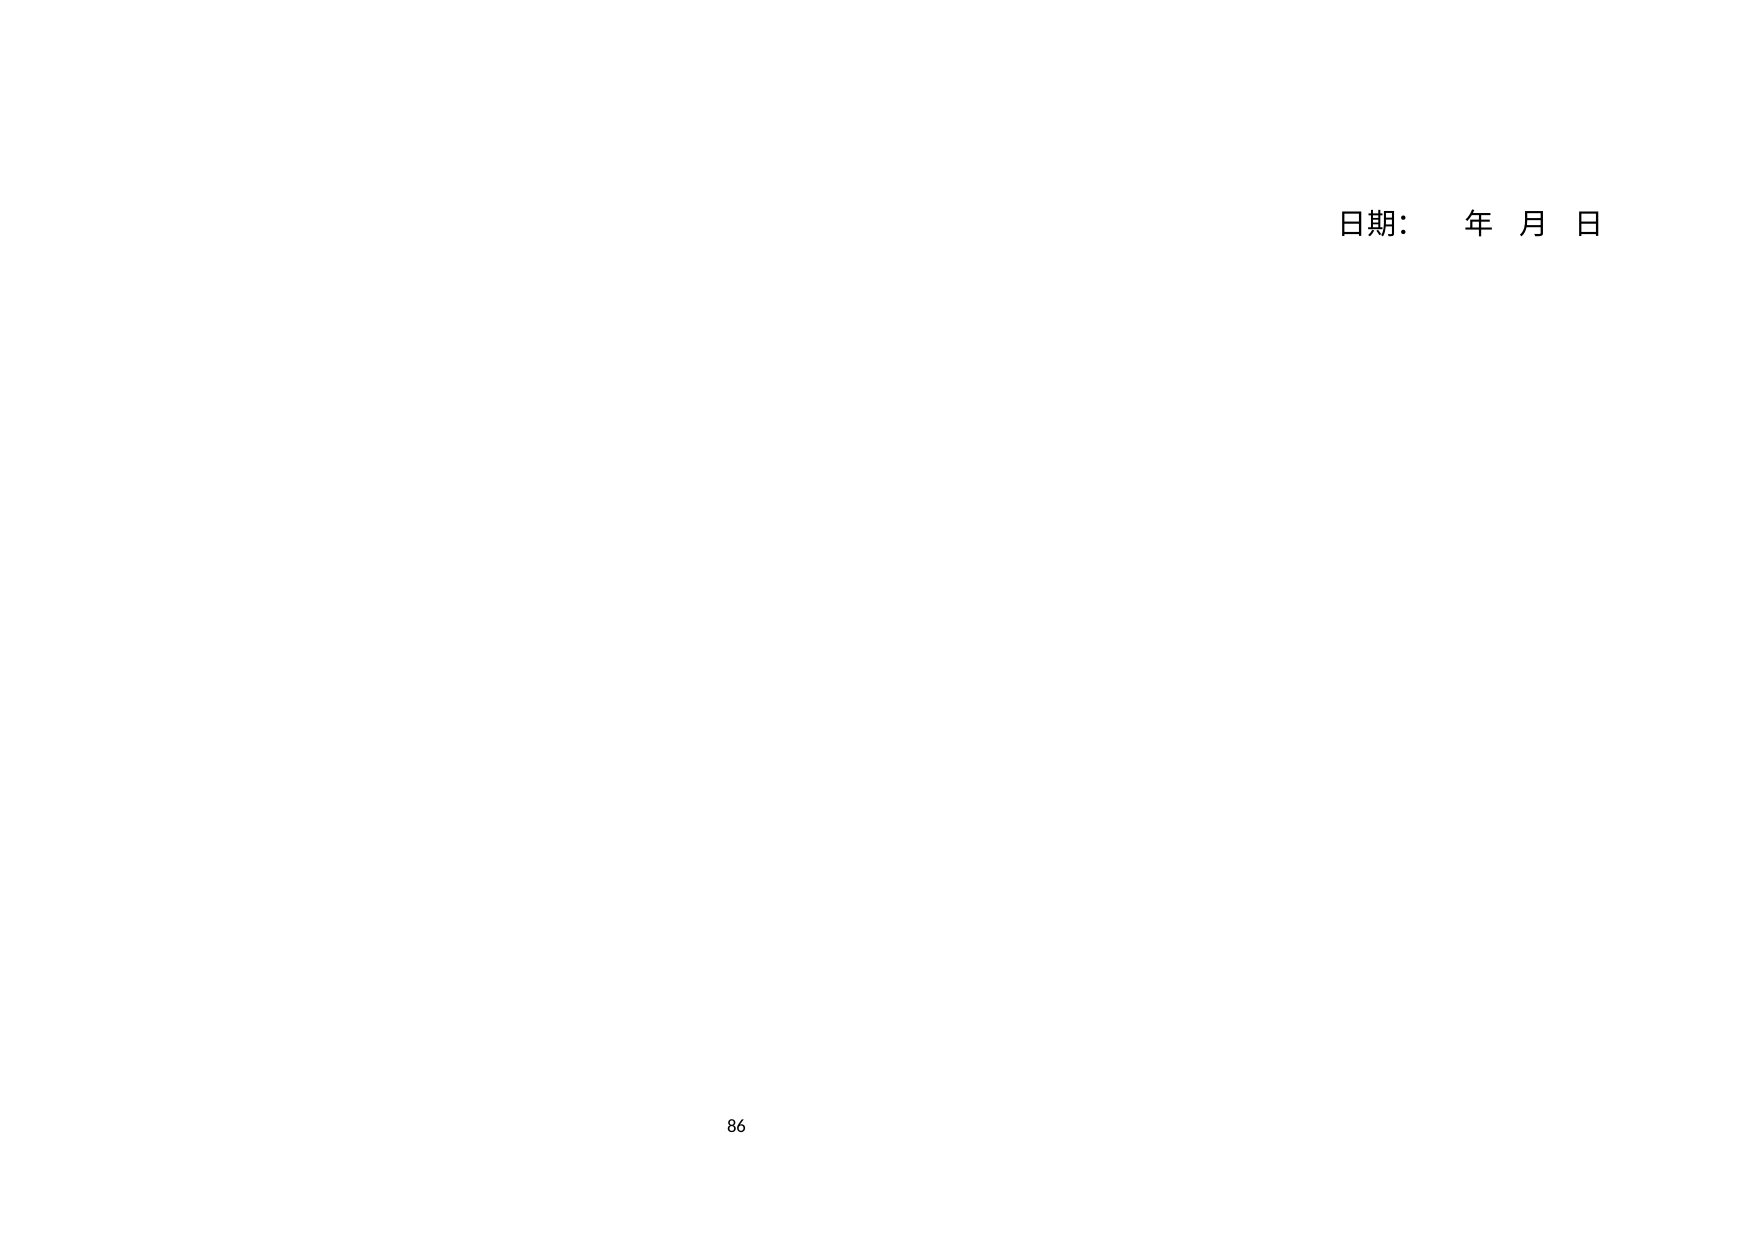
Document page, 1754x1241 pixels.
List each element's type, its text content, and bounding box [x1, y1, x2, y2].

text 日期： 年 月 日 [150, 188, 1604, 254]
